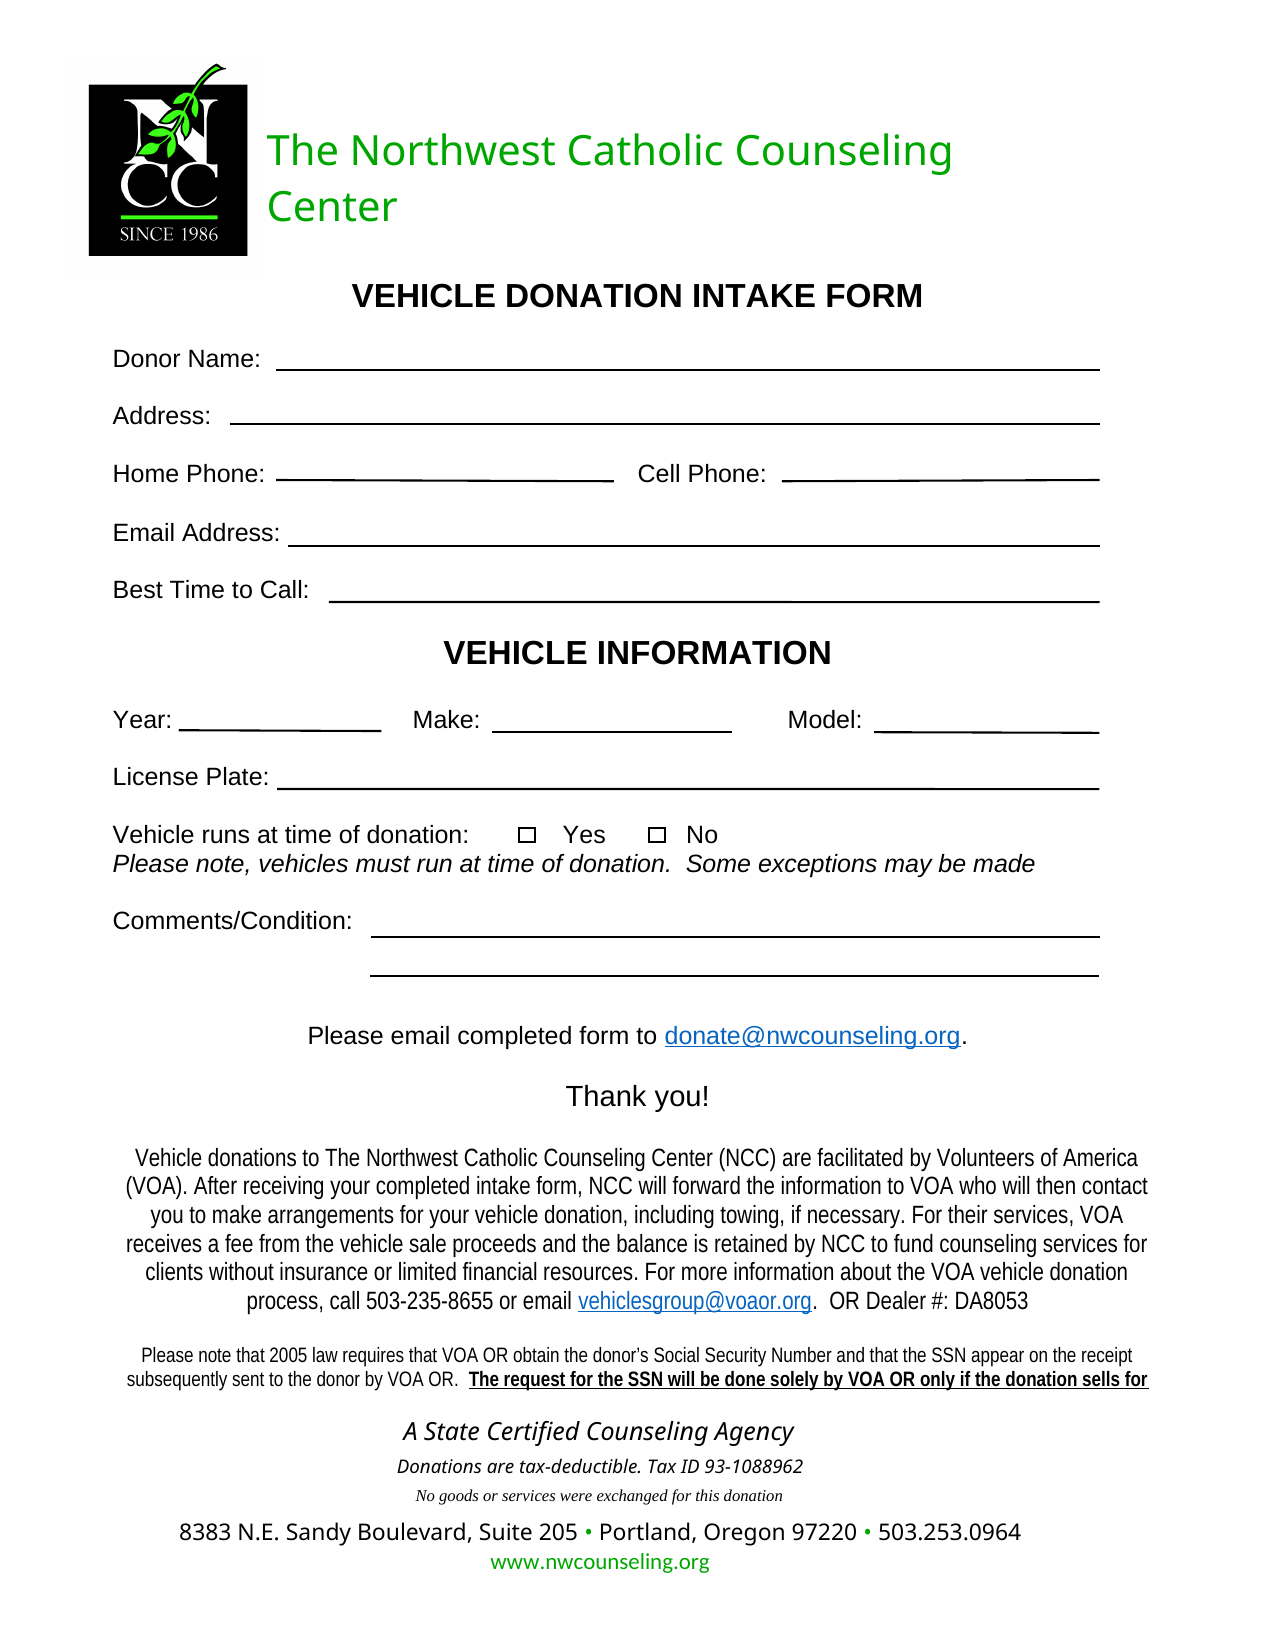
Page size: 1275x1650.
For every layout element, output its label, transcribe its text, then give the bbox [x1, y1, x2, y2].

text Best Time to Call: [112, 575, 1162, 604]
text Email Address: [112, 518, 1162, 547]
text Donor Name: [112, 344, 1162, 372]
text License Plate: [112, 762, 1162, 791]
text Thank you! [112, 1079, 1162, 1112]
text Home Phone: Cell Phone: [112, 459, 1162, 487]
text Year: Make: Model: [112, 705, 1162, 734]
text Comments/Condition: [112, 906, 1162, 935]
text Vehicle donations to The Northwest Catholic Counseling Center (NCC) are facilitated by Volunteers of America (VOA). After receiving your completed intake form, NCC will forward the information to VOA who will then contact you to make arrangements for your vehicle donation, including towing, if necessary. For their services, VOA receives a fee from the vehicle sale proceeds and the balance is retained by NCC to fund counseling services for clients without insurance or limited financial resources. For more information about the VOA vehicle donation process, call 503-235-8655 or email vehiclesgroup@voaor.org. OR Dealer #: DA8053 [112, 1143, 1162, 1314]
text Please email completed form to donate@nwcounseling.org. [112, 1021, 1162, 1050]
text Vehicle runs at time of donation: Yes No [112, 820, 1162, 849]
picture [65, 56, 265, 274]
text Address: [112, 401, 1162, 430]
text VEHICLE DONATION INTAKE FORM [112, 276, 1162, 315]
text VEHICLE INFORMATION [112, 633, 1162, 671]
text Please note, vehicles must run at time of donation. Some exceptions may be made [112, 849, 1162, 877]
